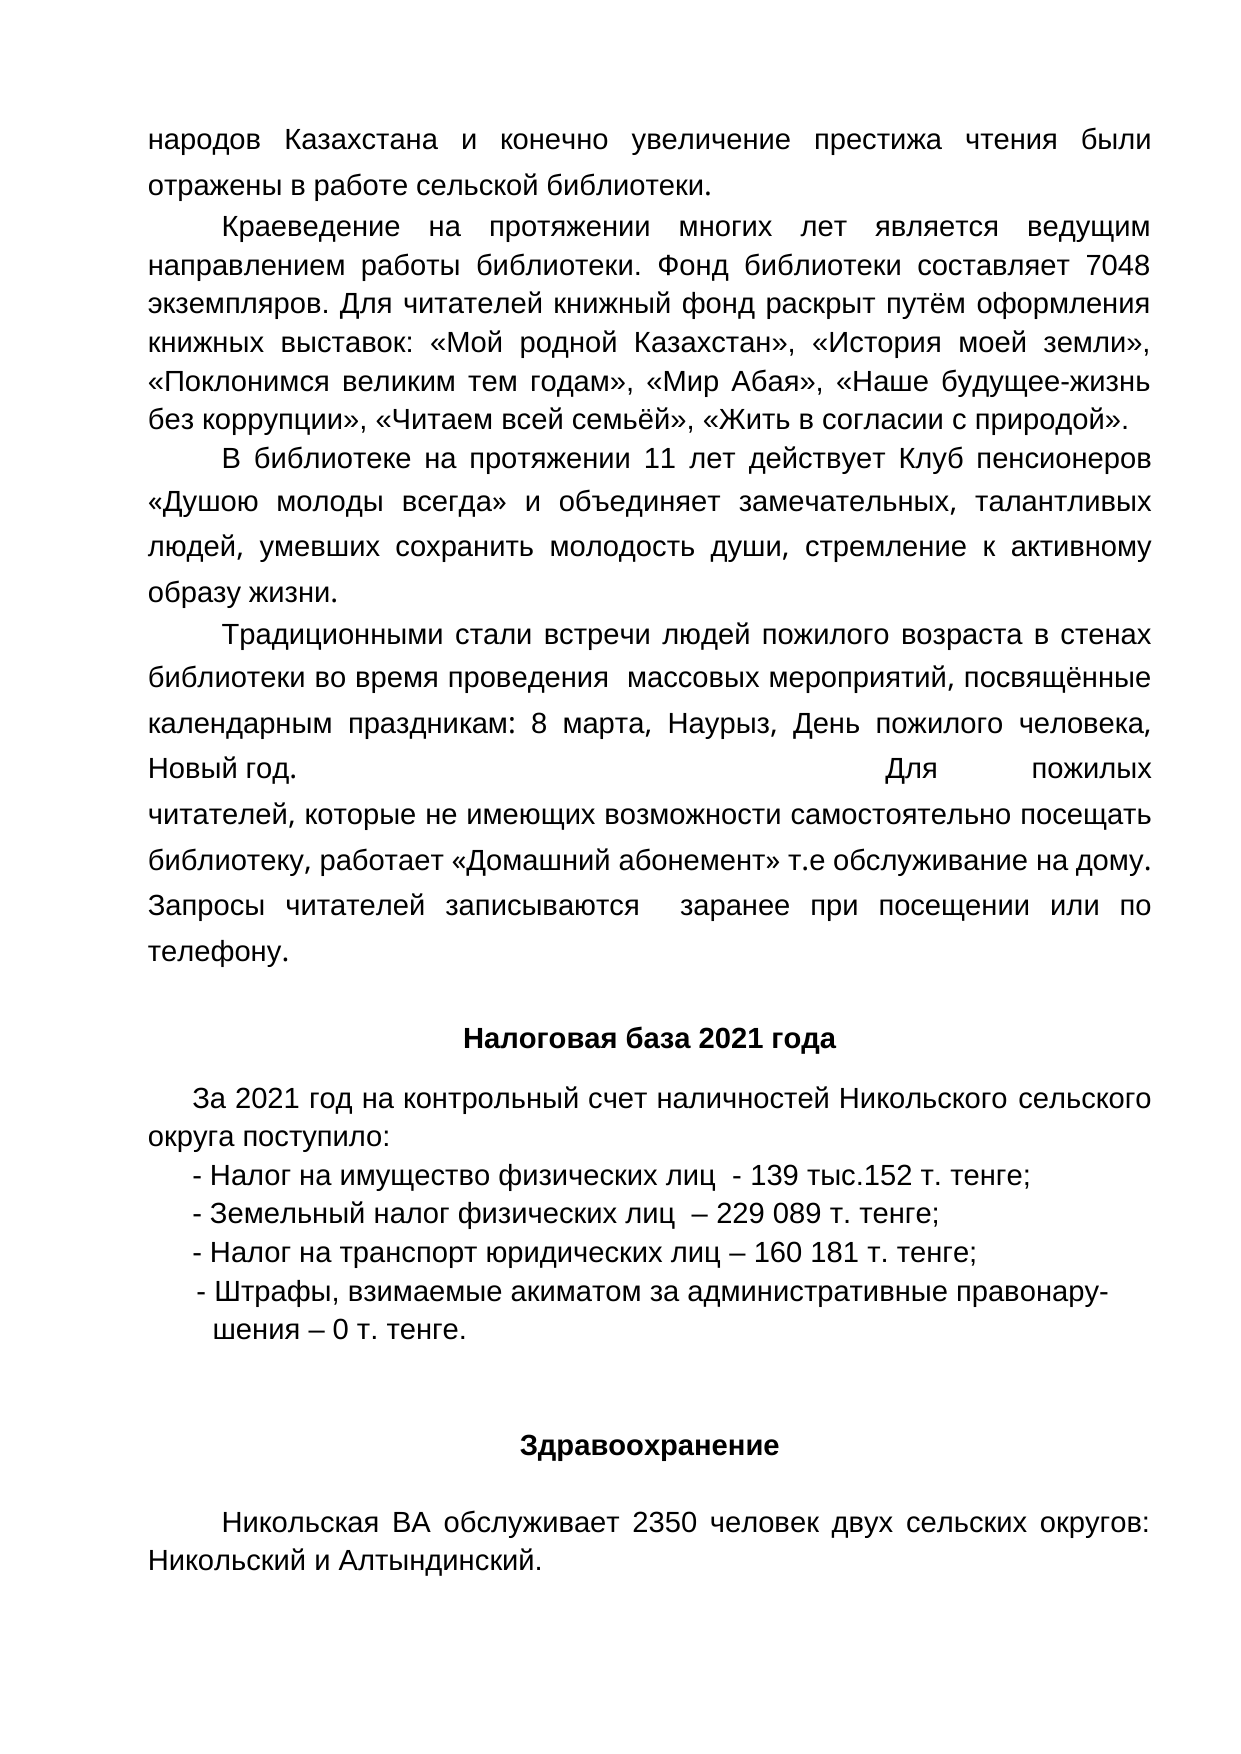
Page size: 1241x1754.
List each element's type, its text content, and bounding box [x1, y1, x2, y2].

text Традиционными стали встречи людей пожилого возраста в стенах библиотеки во время проведения массовых мероприятий, посвящённые календарным праздникам: 8 марта, Наурыз, День пожилого человека, Новый год. Для пожилых читателей, которые не имеющих возможности самостоятельно посещать библиотеку, работает «Домашний абонемент» т.е обслуживание на дому. Запросы читателей записываются заранее при посещении или по телефону. [148, 617, 1152, 970]
text - Налог на транспорт юридических лиц – 160 181 т. тенге; [118, 1235, 1152, 1268]
text Налоговая база 2021 года [148, 1021, 1152, 1055]
text - Налог на имущество физических лиц - 139 тыс.152 т. тенге; [118, 1158, 1152, 1191]
text Краеведение на протяжении многих лет является ведущим направлением работы библиотеки. Фонд библиотеки составляет 7048 экземпляров. Для читателей книжный фонд раскрыт путём оформления книжных выставок: «Мой родной Казахстан», «История моей земли», «Поклонимся великим тем годам», «Мир Абая», «Наше будущее-жизнь без коррупции», «Читаем всей семьёй», «Жить в согласии с природой». [148, 209, 1152, 436]
text шения – 0 т. тенге. [148, 1312, 1152, 1346]
text За 2021 год на контрольный счет наличностей Никольского сельского округа поступило: [148, 1081, 1152, 1153]
text В библиотеке на протяжении 11 лет действует Клуб пенсионеров «Душою молоды всегда» и объединяет замечательных, талантливых людей, умевших сохранить молодость души, стремление к активному образу жизни. [148, 441, 1152, 611]
text - Земельный налог физических лиц – 229 089 т. тенге; [118, 1196, 1152, 1230]
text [148, 118, 1152, 203]
text Никольская ВА обслуживает 2350 человек двух сельских округов: Никольский и Алтындинский. [148, 1505, 1152, 1577]
text - Штрафы, взимаемые акиматом за административные правонару- [148, 1273, 1152, 1307]
text Здравоохранение [148, 1428, 1152, 1461]
